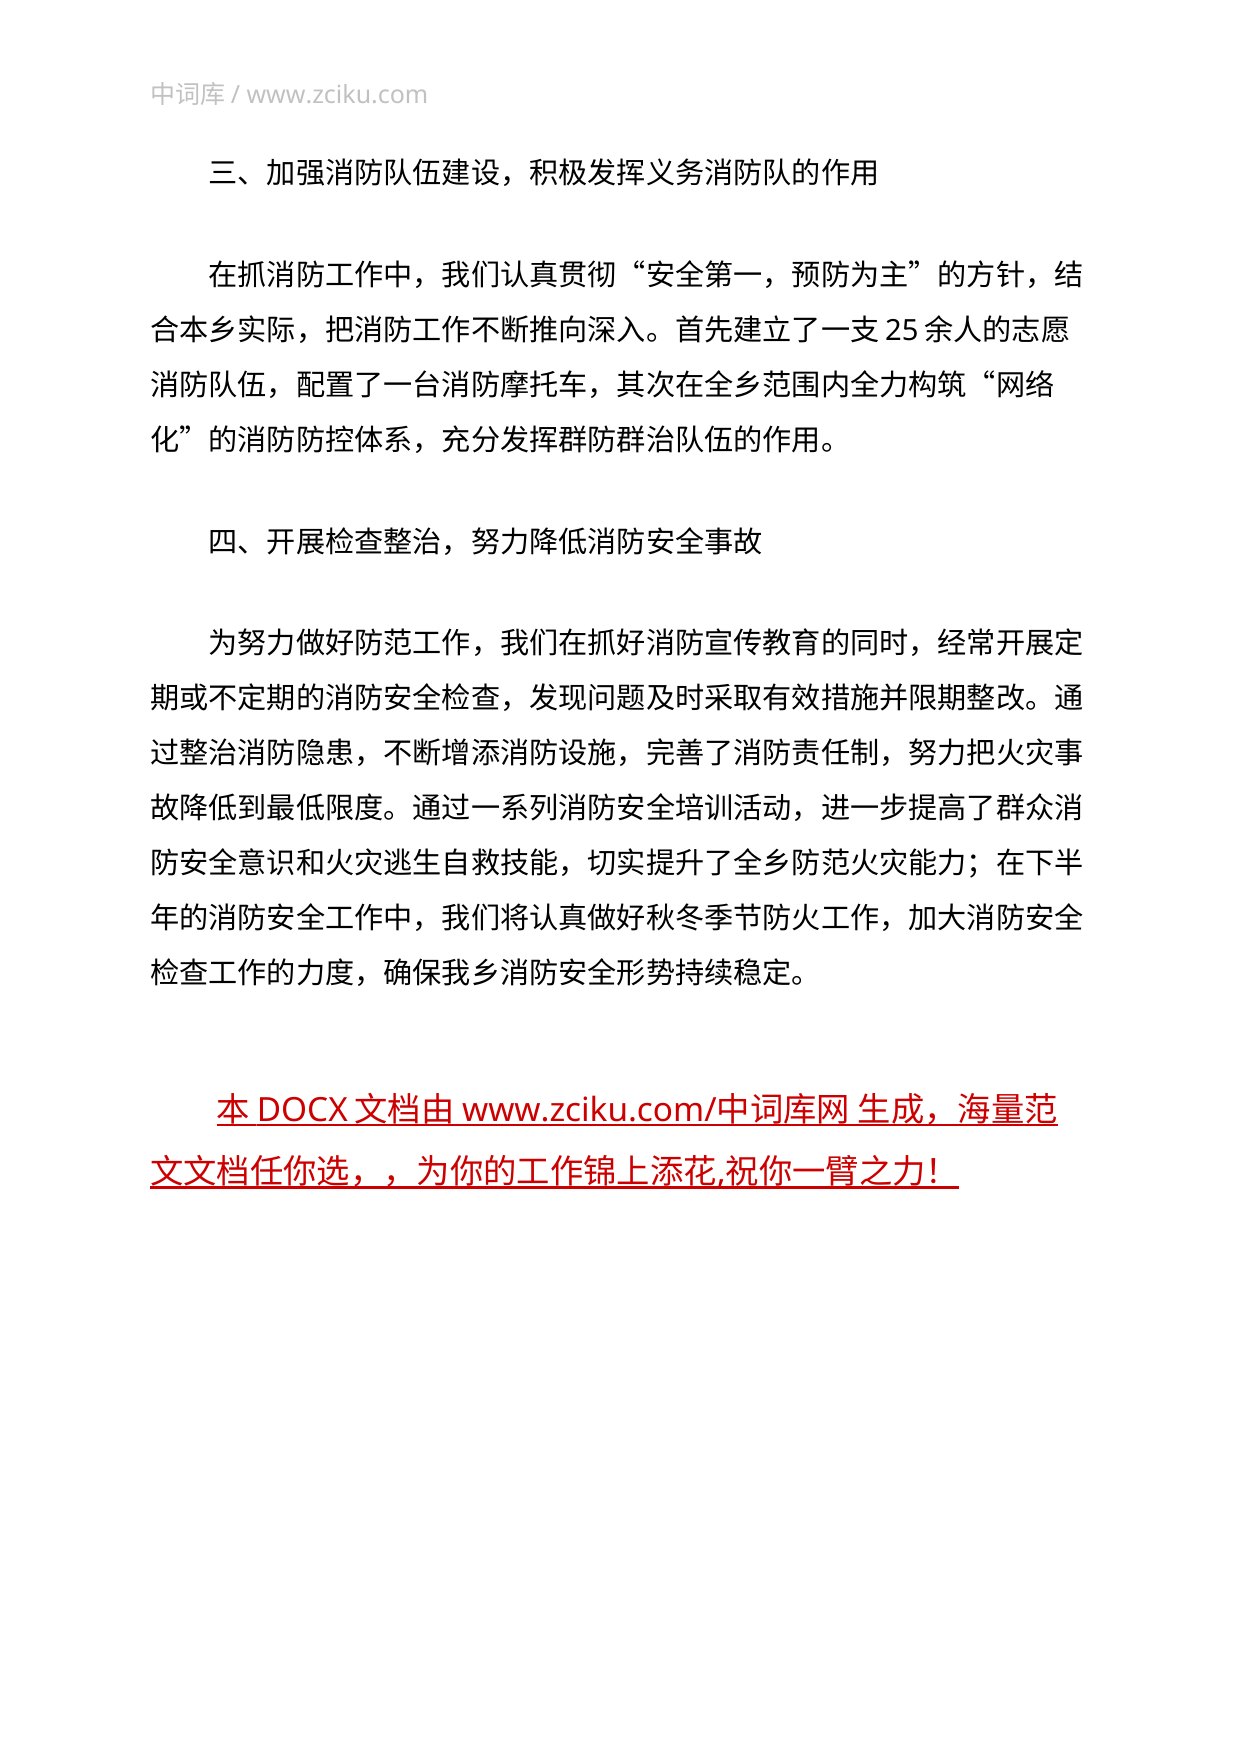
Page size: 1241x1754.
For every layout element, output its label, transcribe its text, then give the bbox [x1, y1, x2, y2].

text 在抓消防工作中，我们认真贯彻“安全第一，预防为主”的方针，结合本乡实际，把消防工作不断推向深入。首先建立了一支25余人的志愿消防队伍，配置了一台消防摩托车，其次在全乡范围内全力构筑“网络化”的消防防控体系，充分发挥群防群治队伍的作用。 [150, 252, 1090, 459]
text 本DOCX文档由 www.zciku.com/中词库网 生成，海量范文文档任你选，，为你的工作锦上添花,祝你一臂之力！ [150, 1082, 1090, 1194]
text 为努力做好防范工作，我们在抓好消防宣传教育的同时，经常开展定期或不定期的消防安全检查，发现问题及时采取有效措施并限期整改。通过整治消防隐患，不断增添消防设施，完善了消防责任制，努力把火灾事故降低到最低限度。通过一系列消防安全培训活动，进一步提高了群众消防安全意识和火灾逃生自救技能，切实提升了全乡防范火灾能力；在下半年的消防安全工作中，我们将认真做好秋冬季节防火工作，加大消防安全检查工作的力度，确保我乡消防安全形势持续稳定。 [150, 620, 1090, 992]
text 四、开展检查整治，努力降低消防安全事故 [150, 518, 1090, 561]
text 三、加强消防队伍建设，积极发挥义务消防队的作用 [150, 150, 1090, 192]
